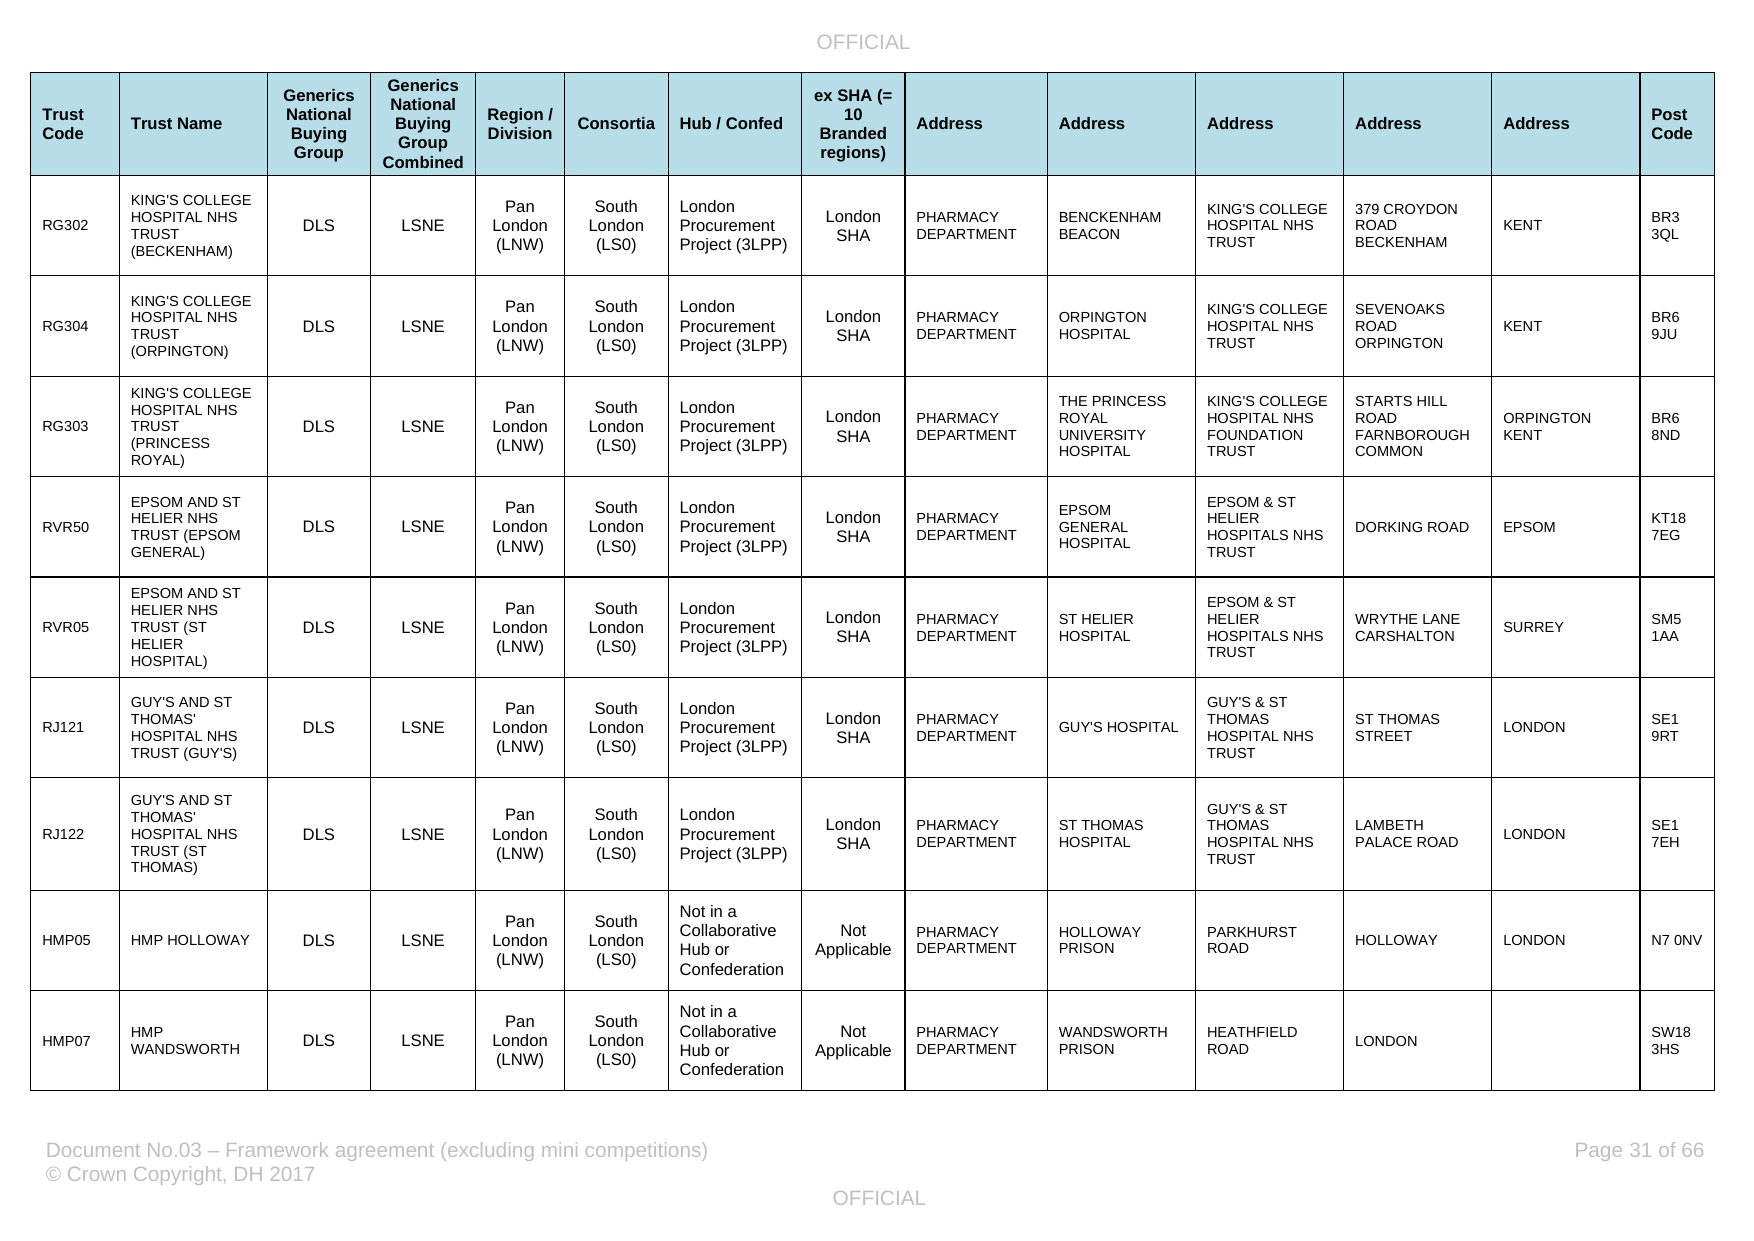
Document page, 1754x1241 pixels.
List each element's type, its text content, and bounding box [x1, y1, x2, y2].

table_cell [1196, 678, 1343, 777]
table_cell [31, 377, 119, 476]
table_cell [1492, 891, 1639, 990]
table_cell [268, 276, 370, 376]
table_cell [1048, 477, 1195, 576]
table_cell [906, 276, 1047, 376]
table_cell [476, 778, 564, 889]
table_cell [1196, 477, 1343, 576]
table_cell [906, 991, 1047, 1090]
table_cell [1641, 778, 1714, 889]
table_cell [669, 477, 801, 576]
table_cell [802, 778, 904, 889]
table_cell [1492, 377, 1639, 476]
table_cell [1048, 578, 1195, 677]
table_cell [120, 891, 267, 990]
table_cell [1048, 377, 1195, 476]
table_header ex SHA (= 10 Branded regions) [802, 73, 904, 175]
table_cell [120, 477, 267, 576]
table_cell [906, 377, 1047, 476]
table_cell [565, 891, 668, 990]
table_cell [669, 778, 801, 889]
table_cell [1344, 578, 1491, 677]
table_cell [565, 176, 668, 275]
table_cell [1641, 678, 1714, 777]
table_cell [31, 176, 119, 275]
table_header Address [1492, 73, 1639, 175]
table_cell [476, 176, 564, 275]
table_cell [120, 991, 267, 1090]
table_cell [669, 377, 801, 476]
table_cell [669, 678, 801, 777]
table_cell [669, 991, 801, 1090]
table_header Trust Name [120, 73, 267, 175]
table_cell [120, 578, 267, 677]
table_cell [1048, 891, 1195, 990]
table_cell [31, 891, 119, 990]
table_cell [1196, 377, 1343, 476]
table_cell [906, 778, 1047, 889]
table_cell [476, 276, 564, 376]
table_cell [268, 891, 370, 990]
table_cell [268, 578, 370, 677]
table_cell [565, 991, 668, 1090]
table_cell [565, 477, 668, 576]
table_header Hub / Confed [669, 73, 801, 175]
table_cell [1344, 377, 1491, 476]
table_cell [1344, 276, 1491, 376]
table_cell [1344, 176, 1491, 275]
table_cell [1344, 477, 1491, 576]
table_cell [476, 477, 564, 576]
table_header Region / Division [476, 73, 564, 175]
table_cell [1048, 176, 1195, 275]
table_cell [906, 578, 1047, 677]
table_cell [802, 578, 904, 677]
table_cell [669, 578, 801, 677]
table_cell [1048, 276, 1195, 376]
table_header Post Code [1641, 73, 1714, 175]
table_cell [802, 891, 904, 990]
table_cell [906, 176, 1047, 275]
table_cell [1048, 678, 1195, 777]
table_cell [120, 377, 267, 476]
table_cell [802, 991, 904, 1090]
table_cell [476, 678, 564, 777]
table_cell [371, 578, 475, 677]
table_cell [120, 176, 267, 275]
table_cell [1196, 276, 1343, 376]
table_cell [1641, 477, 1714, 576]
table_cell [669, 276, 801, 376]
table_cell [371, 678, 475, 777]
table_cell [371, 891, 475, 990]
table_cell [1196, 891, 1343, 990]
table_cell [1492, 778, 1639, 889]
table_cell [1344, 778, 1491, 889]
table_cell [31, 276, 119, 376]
table_header Address [1196, 73, 1343, 175]
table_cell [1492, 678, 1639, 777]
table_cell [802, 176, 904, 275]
table_header Generics National Buying Group [268, 73, 370, 175]
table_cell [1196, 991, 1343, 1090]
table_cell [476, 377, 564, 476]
table_header Trust Code [31, 73, 119, 175]
table_header Generics National Buying Group Combined [371, 73, 475, 175]
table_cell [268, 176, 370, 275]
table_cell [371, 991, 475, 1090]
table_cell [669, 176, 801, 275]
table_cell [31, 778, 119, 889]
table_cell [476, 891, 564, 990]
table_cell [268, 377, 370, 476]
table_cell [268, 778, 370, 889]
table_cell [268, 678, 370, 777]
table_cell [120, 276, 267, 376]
table_header Address [906, 73, 1047, 175]
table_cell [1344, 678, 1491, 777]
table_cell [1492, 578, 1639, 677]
table_header Consortia [565, 73, 668, 175]
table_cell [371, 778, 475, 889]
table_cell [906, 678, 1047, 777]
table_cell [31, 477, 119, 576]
table_header Address [1048, 73, 1195, 175]
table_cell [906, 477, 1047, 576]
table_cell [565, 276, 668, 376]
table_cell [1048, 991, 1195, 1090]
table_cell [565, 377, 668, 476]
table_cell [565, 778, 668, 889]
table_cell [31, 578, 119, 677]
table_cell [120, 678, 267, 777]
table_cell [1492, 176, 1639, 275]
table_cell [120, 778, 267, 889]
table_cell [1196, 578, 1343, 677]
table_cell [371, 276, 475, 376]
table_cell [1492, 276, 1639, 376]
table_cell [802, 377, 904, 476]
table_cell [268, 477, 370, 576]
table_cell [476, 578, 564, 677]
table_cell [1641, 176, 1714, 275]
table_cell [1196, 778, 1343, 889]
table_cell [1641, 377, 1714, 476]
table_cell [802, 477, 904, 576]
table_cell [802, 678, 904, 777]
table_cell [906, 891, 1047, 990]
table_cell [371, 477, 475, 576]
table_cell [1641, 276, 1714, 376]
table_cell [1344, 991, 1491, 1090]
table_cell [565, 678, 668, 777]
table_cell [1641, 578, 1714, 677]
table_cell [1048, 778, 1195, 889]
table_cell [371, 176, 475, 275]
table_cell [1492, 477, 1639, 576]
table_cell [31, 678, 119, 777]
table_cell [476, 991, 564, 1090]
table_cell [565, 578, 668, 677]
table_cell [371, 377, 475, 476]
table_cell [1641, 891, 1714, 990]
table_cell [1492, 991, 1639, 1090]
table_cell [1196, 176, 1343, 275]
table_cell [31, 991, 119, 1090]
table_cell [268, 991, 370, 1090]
table_header Address [1344, 73, 1491, 175]
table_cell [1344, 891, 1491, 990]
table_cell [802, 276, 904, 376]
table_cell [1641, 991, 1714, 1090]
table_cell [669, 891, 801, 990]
